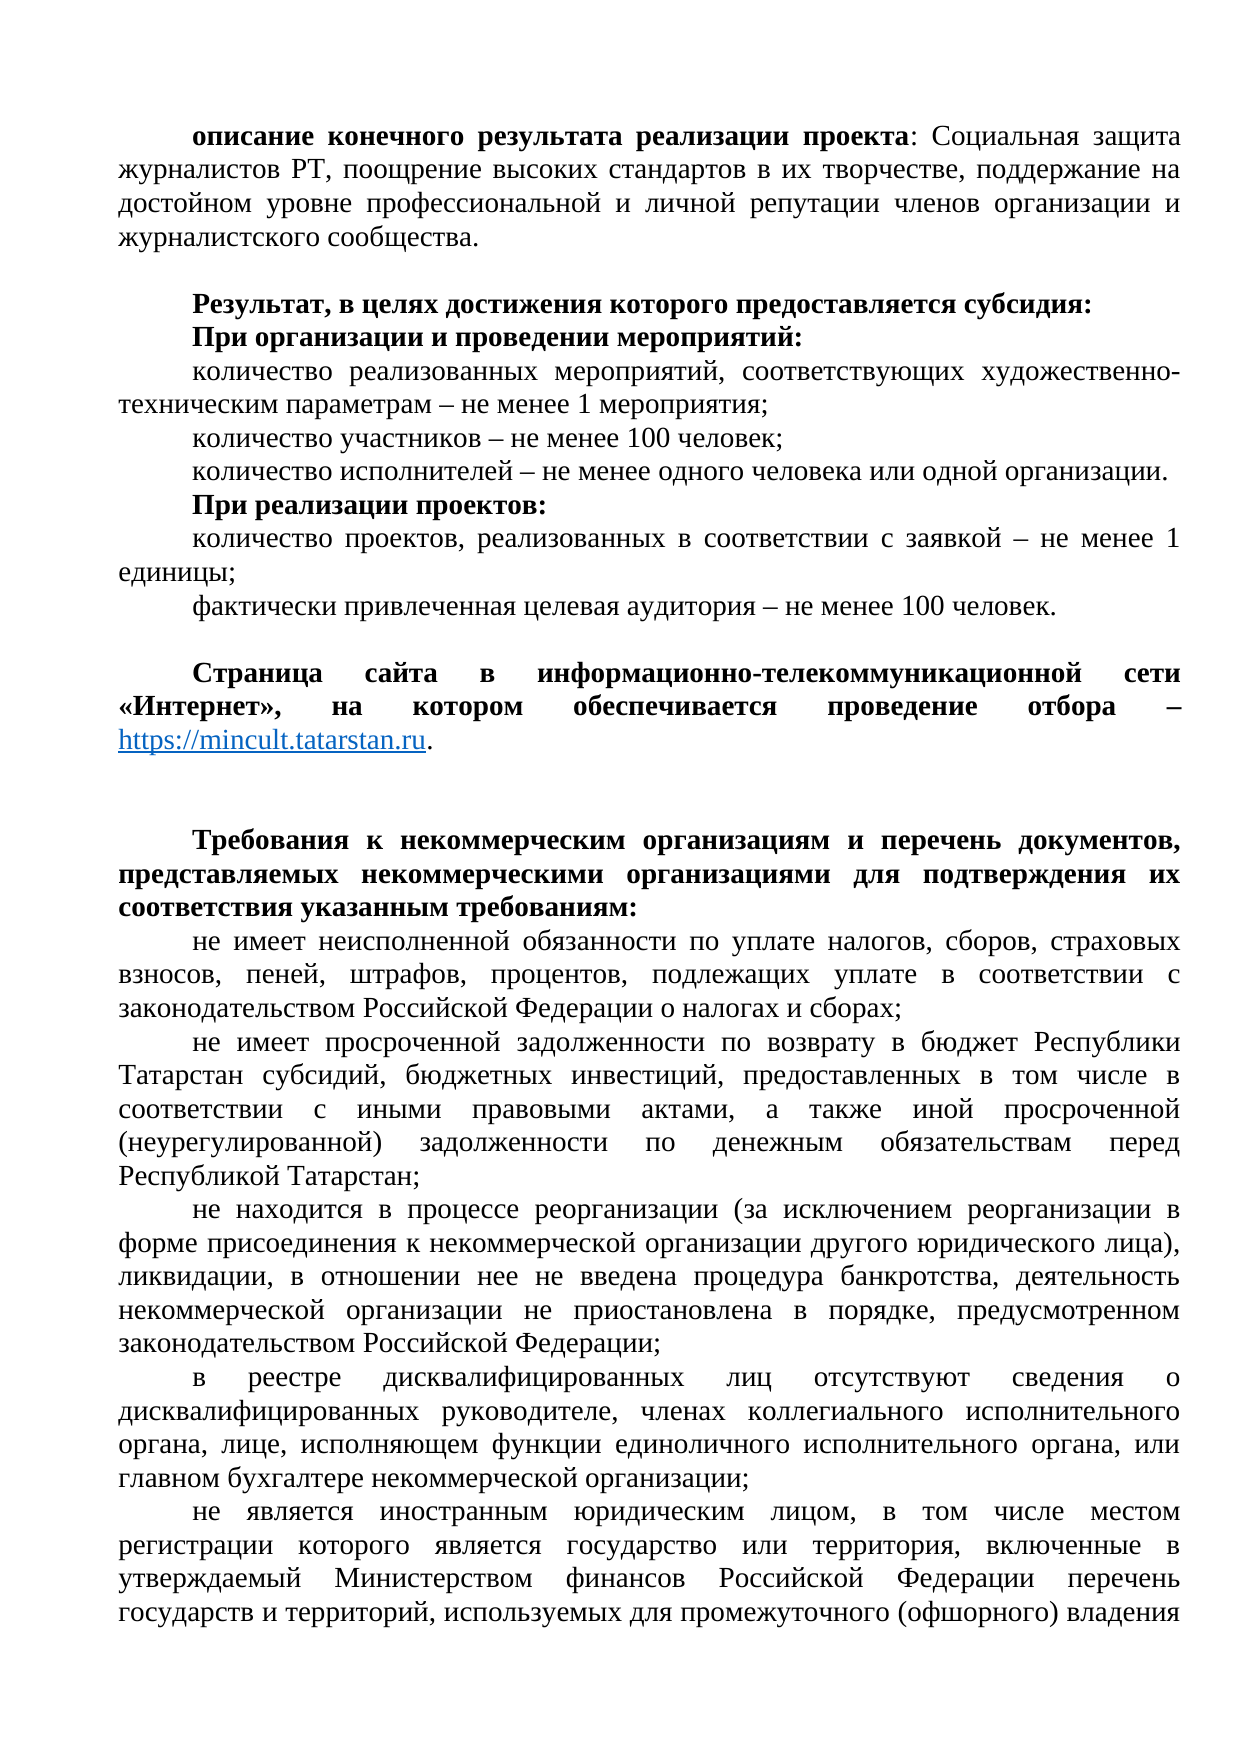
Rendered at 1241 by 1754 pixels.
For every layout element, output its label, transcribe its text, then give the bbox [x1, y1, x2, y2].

text количество проектов, реализованных в соответствии с заявкой – не менее 1 единицы; [118, 521, 1181, 588]
text количество исполнителей – не менее одного человека или одной организации. [118, 453, 1181, 487]
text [118, 1493, 1181, 1627]
text Требования к некоммерческим организациям и перечень документов, представляемых некоммерческими организациями для подтверждения их соответствия указанным требованиям: [118, 822, 1181, 923]
text не имеет просроченной задолженности по возврату в бюджет Республики Татарстан субсидий, бюджетных инвестиций, предоставленных в том числе в соответствии с иными правовыми актами, а также иной просроченной (неурегулированной) задолженности по денежным обязательствам перед Республикой Татарстан; [118, 1024, 1181, 1191]
text описание конечного результата реализации проекта: Социальная защита журналистов РТ, поощрение высоких стандартов в их творчестве, поддержание на достойном уровне профессиональной и личной репутации членов организации и журналистского сообщества. [118, 118, 1181, 252]
text При организации и проведении мероприятий: [118, 319, 1181, 353]
text количество участников – не менее 100 человек; [118, 420, 1181, 453]
text фактически привлеченная целевая аудитория – не менее 100 человек. [118, 588, 1181, 621]
text Страница сайта в информационно-телекоммуникационной сети «Интернет», на котором обеспечивается проведение отбора – https://mincult.tatarstan.ru. [118, 655, 1181, 755]
text не находится в процессе реорганизации (за исключением реорганизации в форме присоединения к некоммерческой организации другого юридического лица), ликвидации, в отношении нее не введена процедура банкротства, деятельность некоммерческой организации не приостановлена в порядке, предусмотренном законодательством Российской Федерации; [118, 1191, 1181, 1359]
text в реестре дисквалифицированных лиц отсутствуют сведения о дисквалифицированных руководителе, членах коллегиального исполнительного органа, лице, исполняющем функции единоличного исполнительного органа, или главном бухгалтере некоммерческой организации; [118, 1359, 1181, 1493]
text не имеет неисполненной обязанности по уплате налогов, сборов, страховых взносов, пеней, штрафов, процентов, подлежащих уплате в соответствии с законодательством Российской Федерации о налогах и сборах; [118, 923, 1181, 1024]
text При реализации проектов: [118, 487, 1181, 521]
text Результат, в целях достижения которого предоставляется субсидия: [118, 286, 1181, 319]
text количество реализованных мероприятий, соответствующих художественно-техническим параметрам – не менее 1 мероприятия; [118, 353, 1181, 420]
